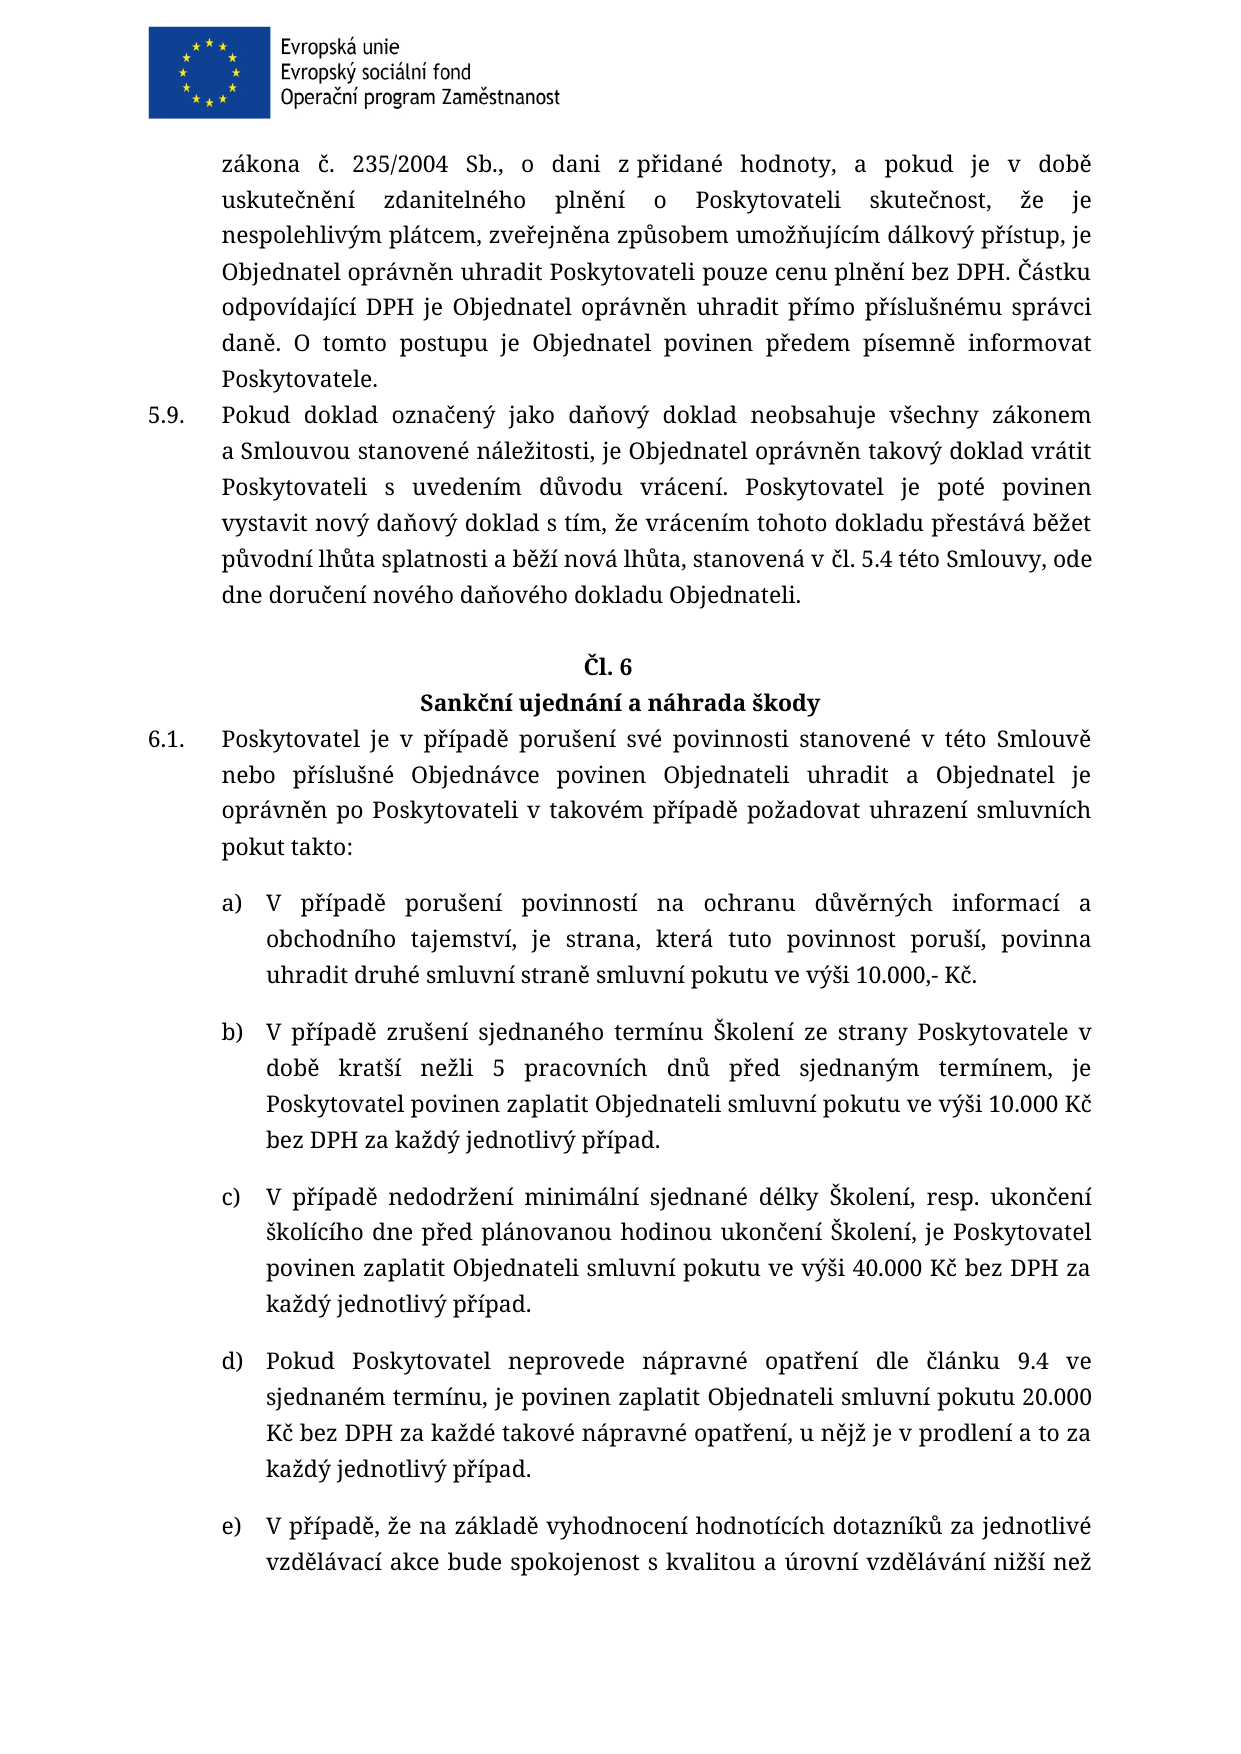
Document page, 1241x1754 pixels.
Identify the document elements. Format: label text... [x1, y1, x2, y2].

list V případě zrušení sjednaného termínu Školení ze strany Poskytovatele v době kratší nežli 5 pracovních dnů před sjednaným termínem, je Poskytovatel povinen zaplatit Objednateli smluvní pokutu ve výši 10.000 Kč bez DPH za každý jednotlivý případ. [221, 1016, 1093, 1155]
text Sankční ujednání a náhrada škody [148, 687, 1093, 718]
list V případě nedodržení minimální sjednané délky Školení, resp. ukončení školícího dne před plánovanou hodinou ukončení Školení, je Poskytovatel povinen zaplatit Objednateli smluvní pokutu ve výši 40.000 Kč bez DPH za každý jednotlivý případ. [221, 1180, 1093, 1319]
list Pokud doklad označený jako daňový doklad neobsahuje všechny zákonem a Smlouvou stanovené náležitosti, je Objednatel oprávněn takový doklad vrátit Poskytovateli s uvedením důvodu vrácení. Poskytovatel je poté povinen vystavit nový daňový doklad s tím, že vrácením tohoto dokladu přestává běžet původní lhůta splatnosti a běží nová lhůta, stanovená v čl. 5.4 této Smlouvy, ode dne doručení nového daňového dokladu Objednateli. [148, 399, 1093, 610]
list Pokud Poskytovatel neprovede nápravné opatření dle článku 9.4 ve sjednaném termínu, je povinen zaplatit Objednateli smluvní pokutu 20.000 Kč bez DPH za každé takové nápravné opatření, u nějž je v prodlení a to za každý jednotlivý případ. [221, 1345, 1093, 1484]
list Poskytovatel je v případě porušení své povinnosti stanovené v této Smlouvě nebo příslušné Objednávce povinen Objednateli uhradit a Objednatel je oprávněn po Poskytovateli v takovém případě požadovat uhrazení smluvních pokut takto: [148, 723, 1093, 862]
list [148, 148, 1093, 394]
list V případě porušení povinností na ochranu důvěrných informací a obchodního tajemství, je strana, která tuto povinnost poruší, povinna uhradit druhé smluvní straně smluvní pokutu ve výši 10.000,- Kč. [221, 887, 1093, 990]
picture [146, 25, 560, 119]
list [221, 1509, 1093, 1577]
